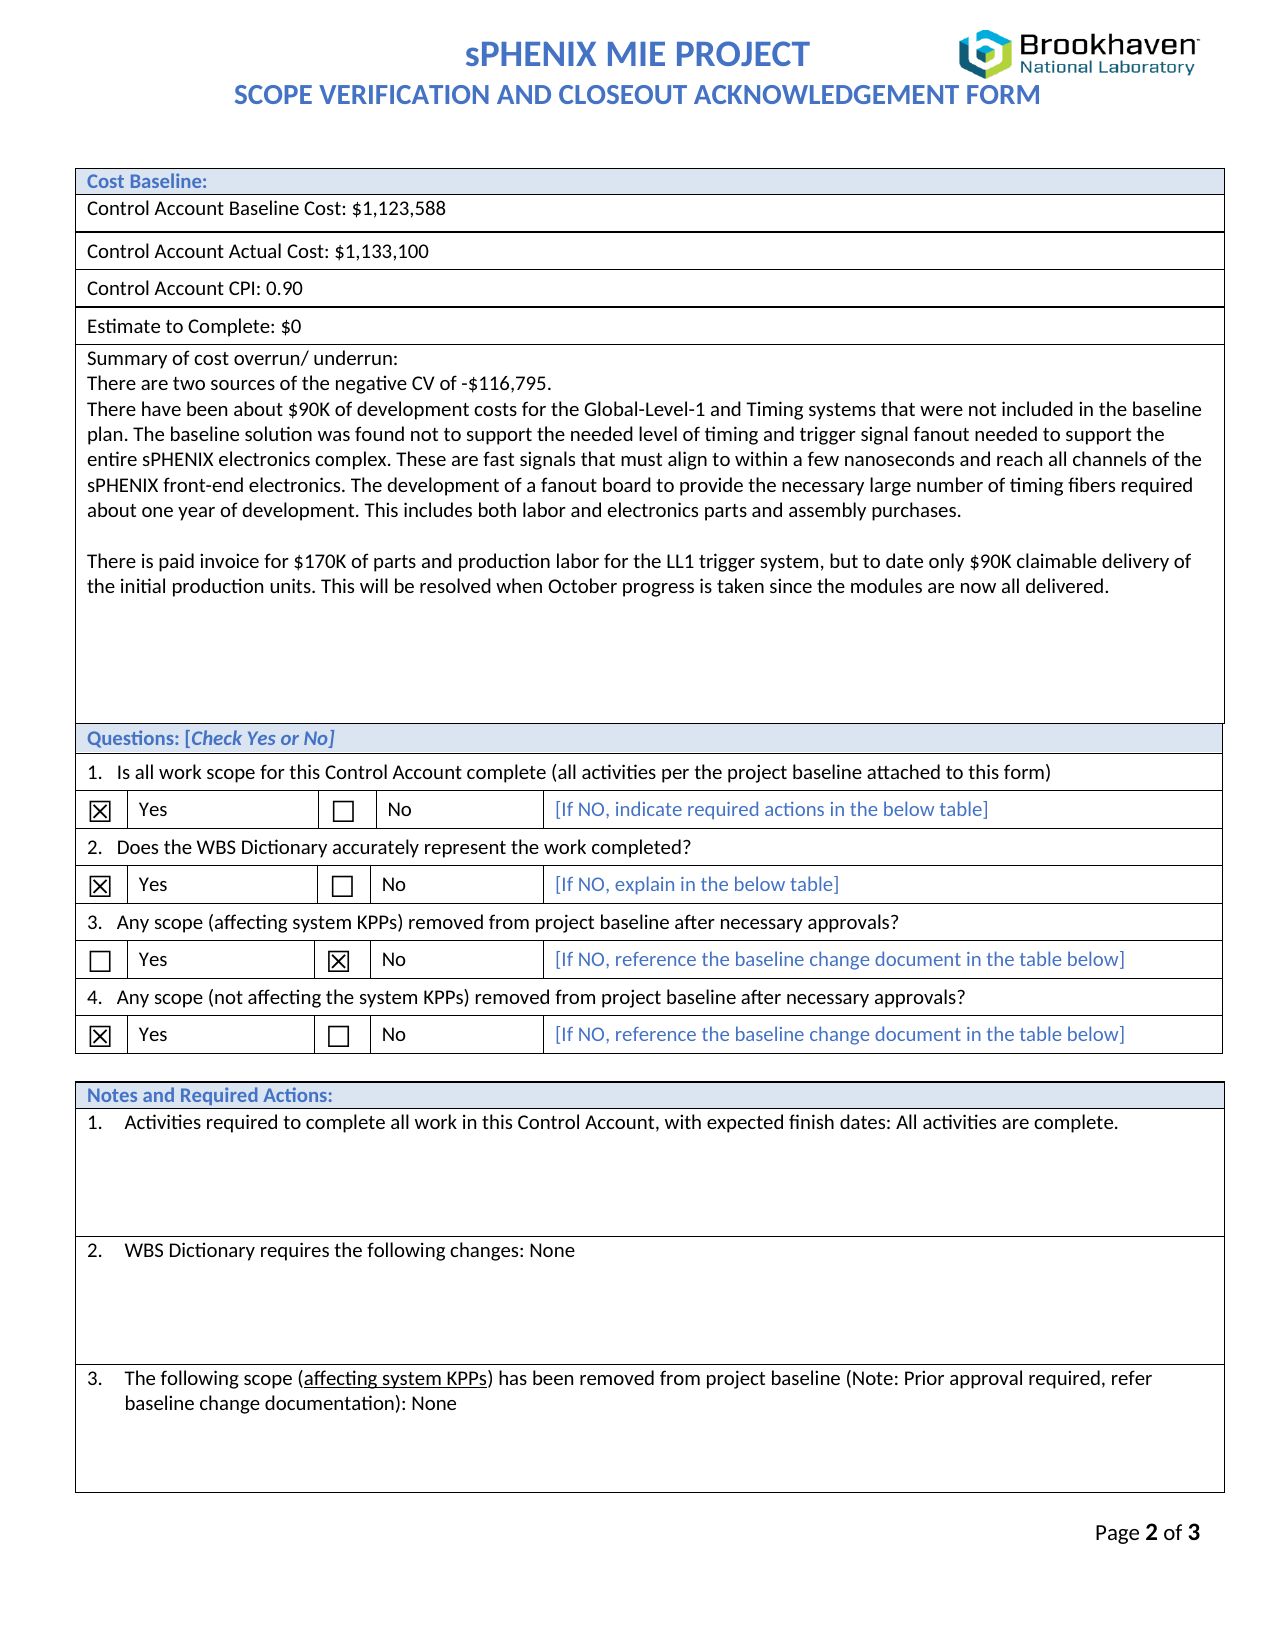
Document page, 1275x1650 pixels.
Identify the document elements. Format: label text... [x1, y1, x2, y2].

table_cell Yes [128, 941, 314, 977]
table_cell Yes [128, 1016, 314, 1052]
table_cell No [371, 866, 543, 902]
table_header Cost Baseline: [76, 169, 1224, 194]
table_cell 2. Does the WBS Dictionary accurately represent the work completed? [76, 829, 1222, 865]
picture [959, 30, 1200, 79]
table_cell [If NO, reference the baseline change document in the table below] [544, 1016, 1222, 1052]
table_cell Yes [128, 791, 318, 827]
table_cell Summary of cost overrun/ underrun: There are two sources of the negative CV of -$116,795. There have been about $90K of development costs for the Global-Level-1 and Timing systems that were not included in the baseline plan. The baseline solution was found not to support the needed level of timing and trigger signal fanout needed to support the entire sPHENIX electronics complex. These are fast signals that must align to within a few nanoseconds and reach all channels of the sPHENIX front-end electronics. The development of a fanout board to provide the necessary large number of timing fibers required about one year of development. This includes both labor and electronics parts and assembly purchases. There is paid invoice for $170K of parts and production labor for the LL1 trigger system, but to date only $90K claimable delivery of the initial production units. This will be resolved when October progress is taken since the modules are now all delivered. [76, 345, 1224, 722]
table_header Notes and Required Actions: [76, 1083, 1224, 1108]
table_cell Questions: [Check Yes or No] [76, 724, 1222, 752]
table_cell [76, 1365, 1224, 1492]
table_cell No [371, 1016, 543, 1052]
table_cell 4. Any scope (not affecting the system KPPs) removed from project baseline after necessary approvals? [76, 979, 1222, 1015]
table_cell Yes [128, 866, 317, 902]
table_cell 3. Any scope (affecting system KPPs) removed from project baseline after necessary approvals? [76, 904, 1222, 940]
table_cell Control Account Baseline Cost: $1,123,588 [76, 195, 1224, 231]
table_cell Control Account CPI: 0.90 [76, 270, 1224, 306]
table_cell [If NO, indicate required actions in the below table] [544, 791, 1222, 827]
table_cell [If NO, reference the baseline change document in the table below] [544, 941, 1222, 977]
table_cell No [371, 941, 543, 977]
table_cell [If NO, explain in the below table] [544, 866, 1222, 902]
table_cell 1. Is all work scope for this Control Account complete (all activities per the project baseline attached to this form) [76, 754, 1222, 790]
table_cell WBS Dictionary requires the following changes: None [76, 1237, 1224, 1364]
table_cell Activities required to complete all work in this Control Account, with expected finish dates: All activities are complete. [76, 1109, 1224, 1236]
table_cell Estimate to Complete: $0 [76, 308, 1224, 344]
table_cell Control Account Actual Cost: $1,133,100 [76, 233, 1224, 269]
table_cell No [377, 791, 543, 827]
